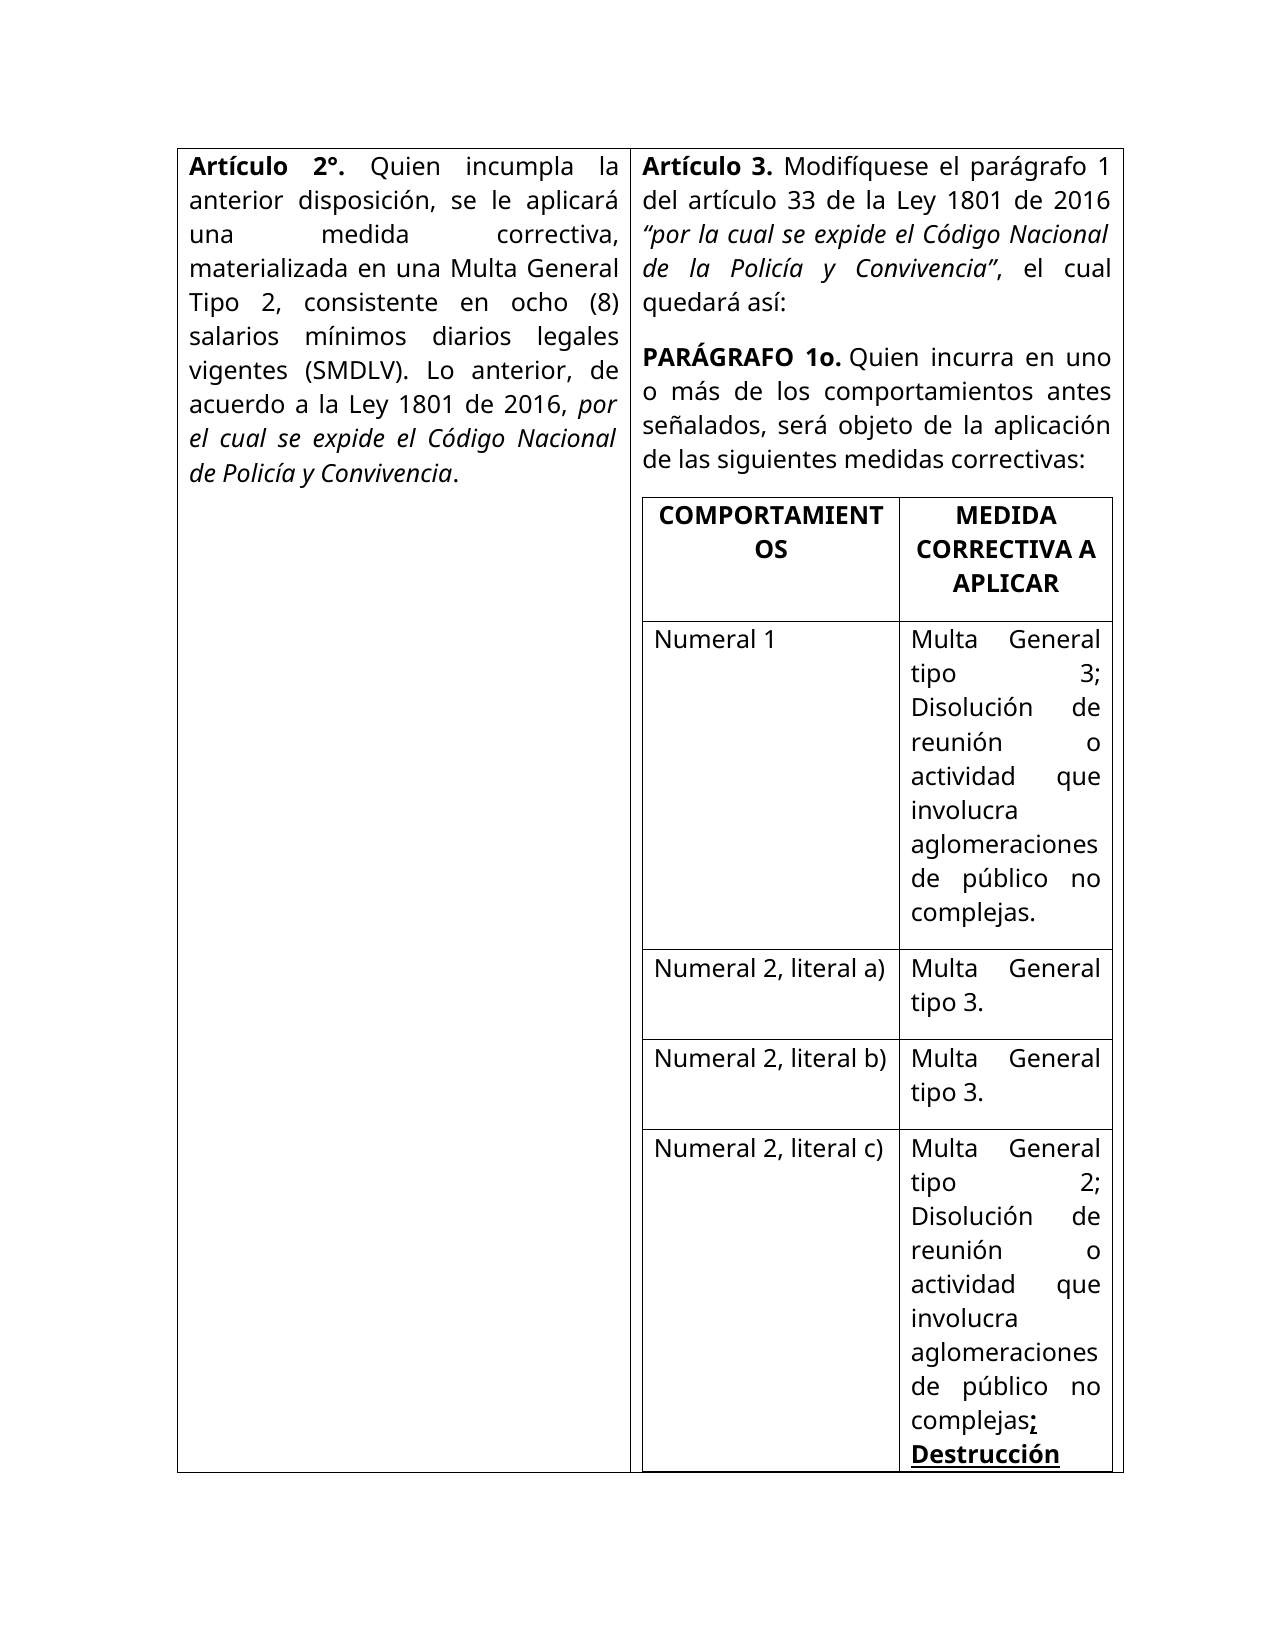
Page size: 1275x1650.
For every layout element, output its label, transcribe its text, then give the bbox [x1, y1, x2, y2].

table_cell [178, 149, 630, 1472]
